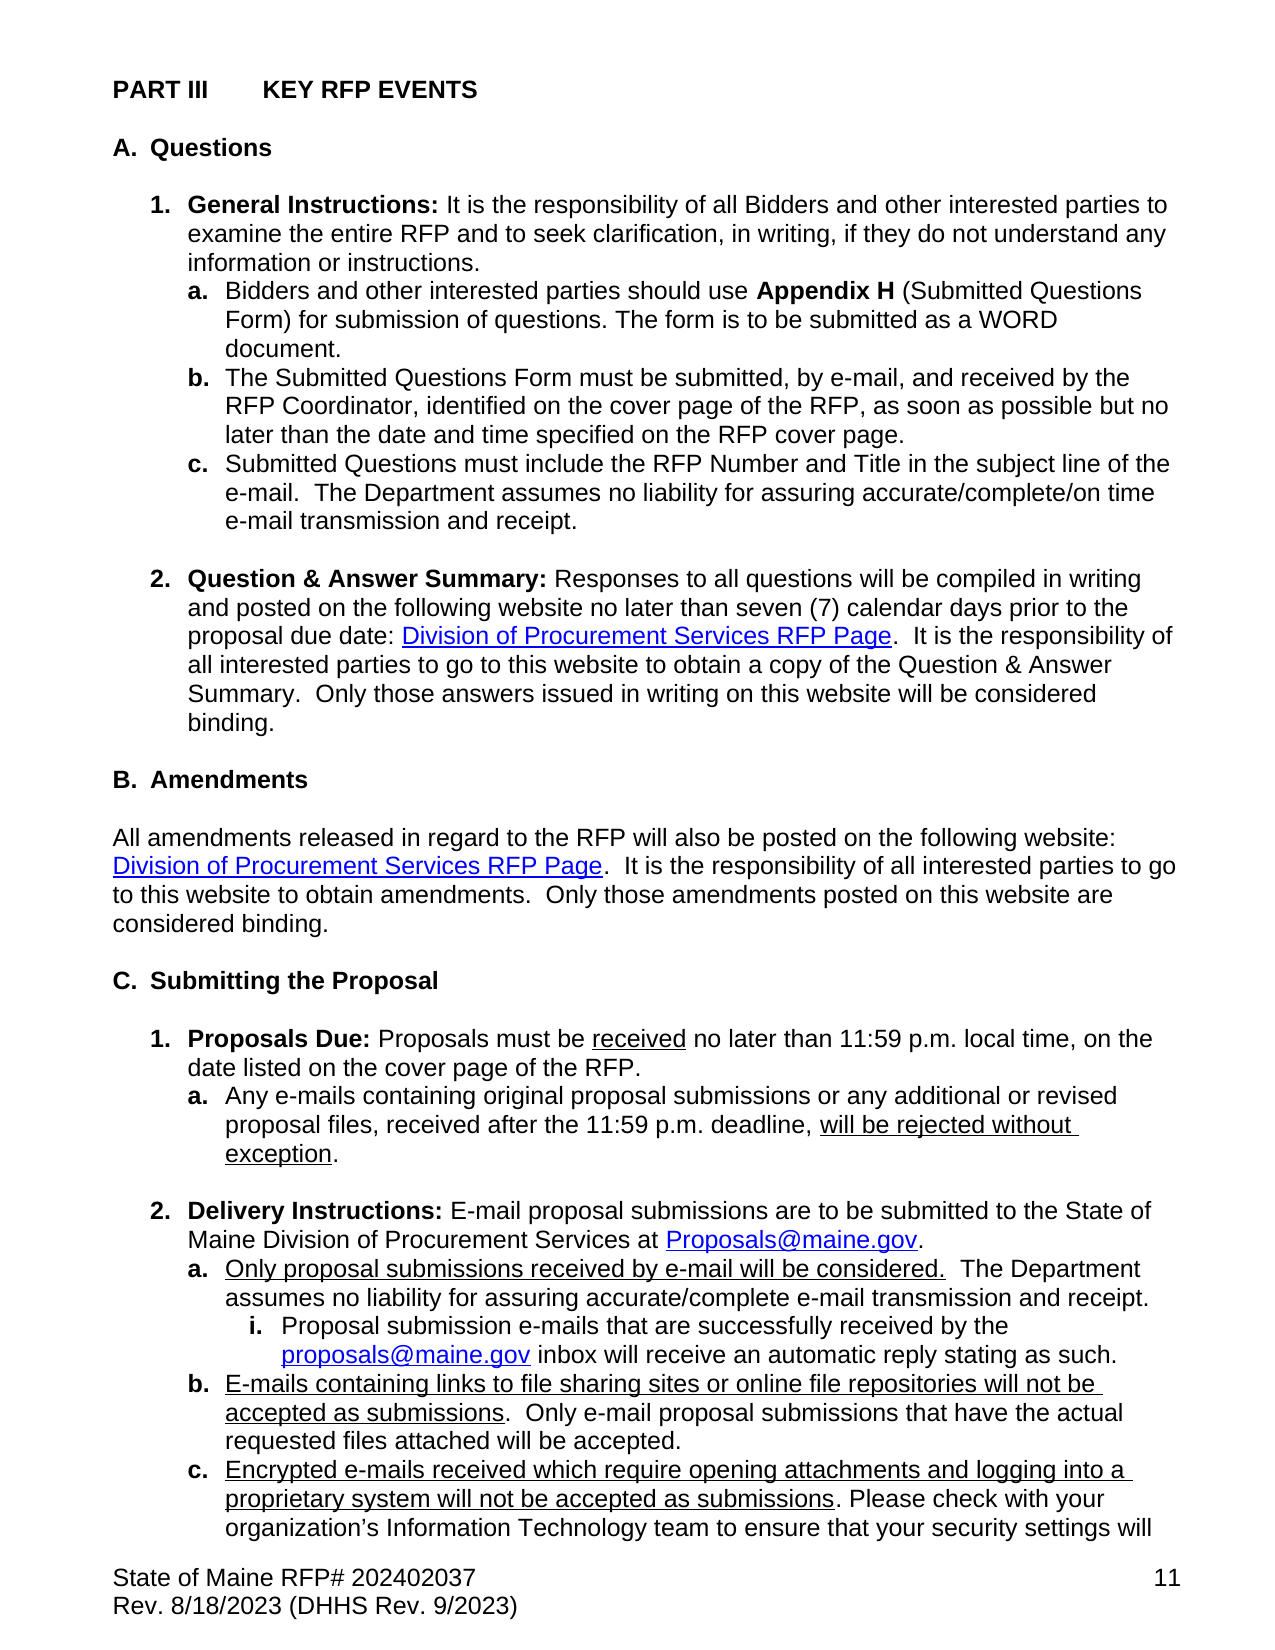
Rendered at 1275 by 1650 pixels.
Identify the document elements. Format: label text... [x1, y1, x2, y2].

list Question & Answer Summary: Responses to all questions will be compiled in writing and posted on the following website no later than seven (7) calendar days prior to the proposal due date: Division of Procurement Services RFP Page. It is the responsibility of all interested parties to go to this website to obtain a copy of the Question & Answer Summary. Only those answers issued in writing on this website will be considered binding. [150, 564, 1181, 736]
list Submitted Questions must include the RFP Number and Title in the subject line of the e-mail. The Department assumes no liability for assuring accurate/complete/on time e-mail transmission and receipt. [187, 449, 1181, 535]
list Only proposal submissions received by e-mail will be considered. The Department assumes no liability for assuring accurate/complete e-mail transmission and receipt. [187, 1254, 1181, 1311]
text PART III KEY RFP EVENTS [112, 75, 1181, 104]
list The Submitted Questions Form must be submitted, by e-mail, and received by the RFP Coordinator, identified on the cover page of the RFP, as soon as possible but no later than the date and time specified on the RFP cover page. [187, 362, 1181, 449]
list Proposals Due: Proposals must be received no later than 11:59 p.m. local time, on the date listed on the cover page of the RFP. [150, 1024, 1181, 1081]
list Amendments [112, 765, 1181, 794]
list Any e-mails containing original proposal submissions or any additional or revised proposal files, received after the 11:59 p.m. deadline, will be rejected without exception. [187, 1081, 1181, 1167]
list Delivery Instructions: E-mail proposal submissions are to be submitted to the State of Maine Division of Procurement Services at Proposals@maine.gov. [150, 1196, 1181, 1254]
text All amendments released in regard to the RFP will also be posted on the following website: Division of Procurement Services RFP Page. It is the responsibility of all interested parties to go to this website to obtain amendments. Only those amendments posted on this website are considered binding. [112, 822, 1181, 937]
list Proposal submission e-mails that are successfully received by the proposals@maine.gov inbox will receive an automatic reply stating as such. [262, 1311, 1181, 1369]
list Bidders and other interested parties should use Appendix H (Submitted Questions Form) for submission of questions. The form is to be submitted as a WORD document. [187, 276, 1181, 362]
list E-mails containing links to file sharing sites or online file repositories will not be accepted as submissions. Only e-mail proposal submissions that have the actual requested files attached will be accepted. [187, 1369, 1181, 1455]
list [187, 1455, 1181, 1541]
list General Instructions: It is the responsibility of all Bidders and other interested parties to examine the entire RFP and to seek clarification, in writing, if they do not understand any information or instructions. [150, 190, 1181, 276]
list Questions [112, 132, 1181, 161]
list Submitting the Proposal [112, 966, 1181, 995]
